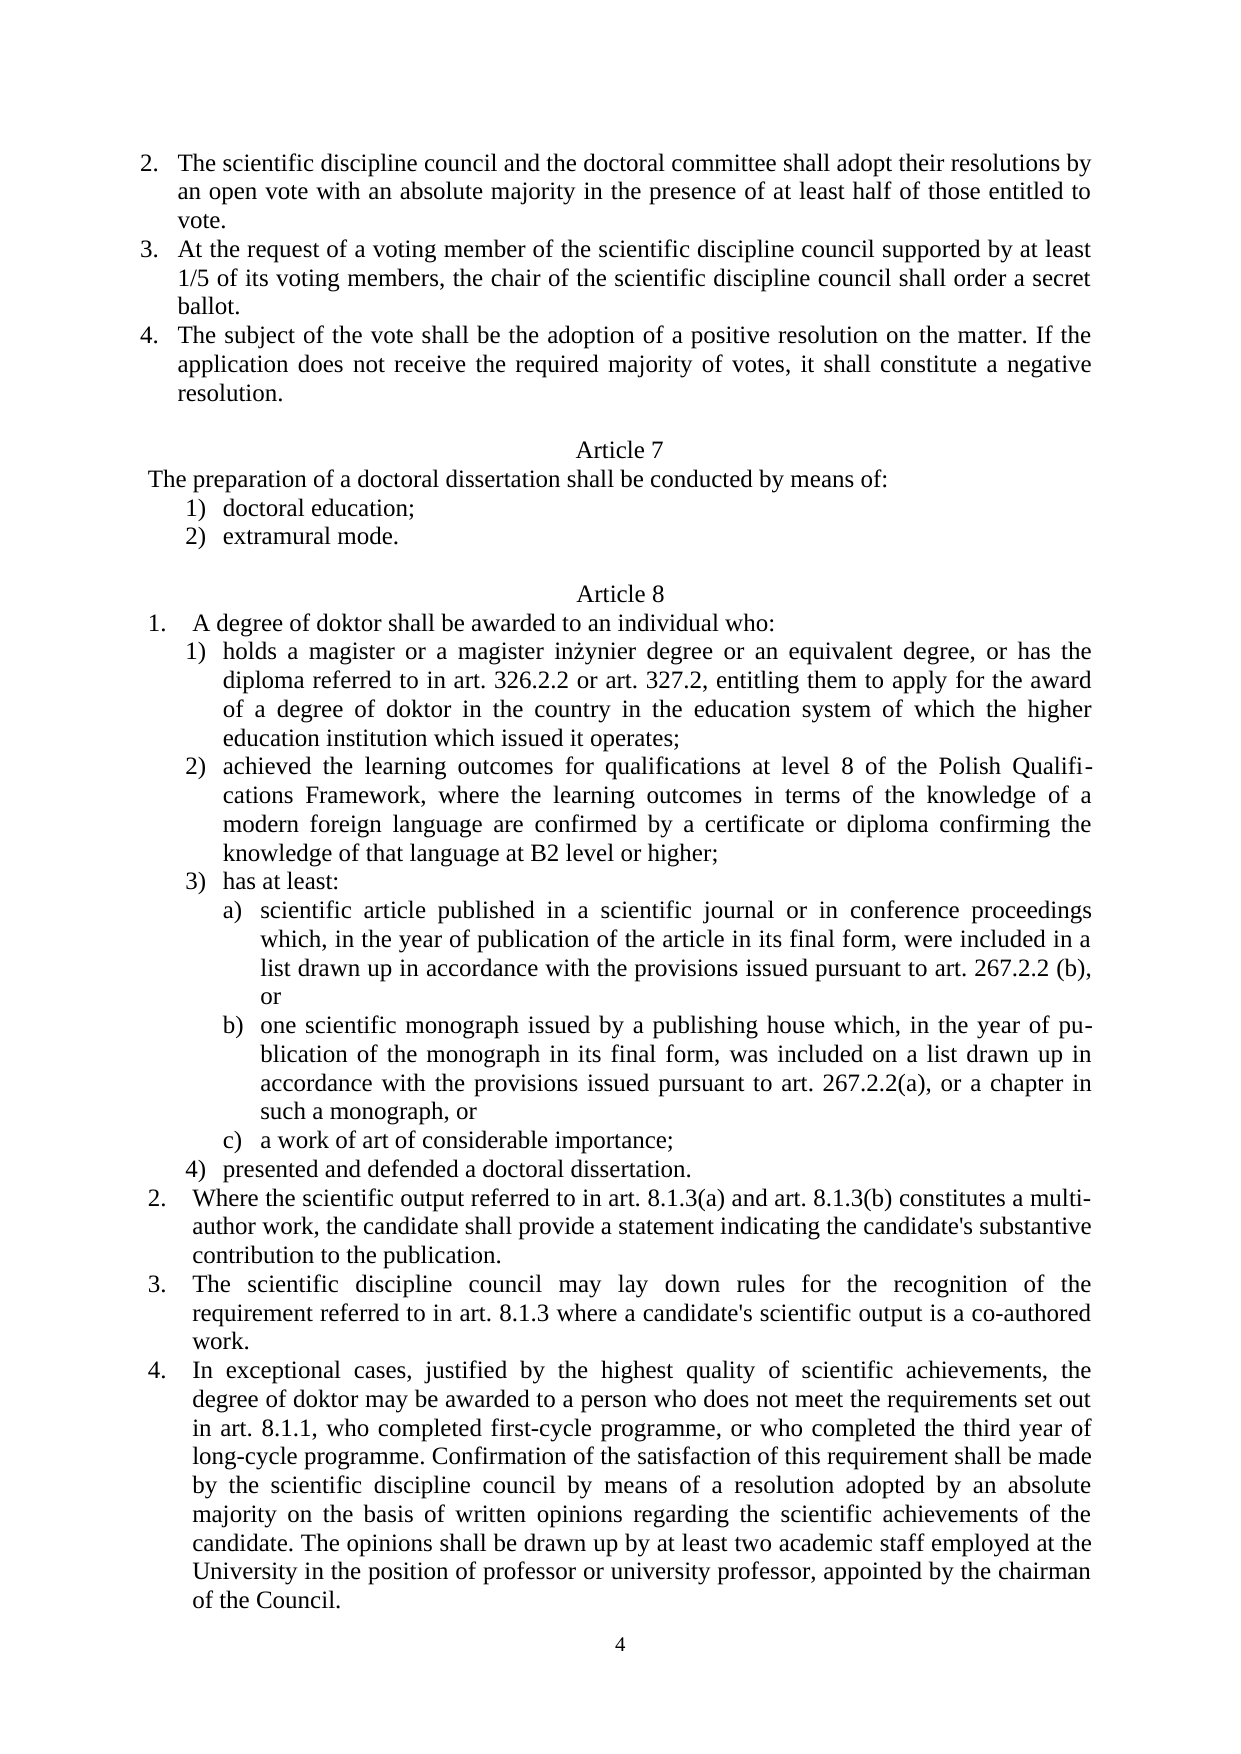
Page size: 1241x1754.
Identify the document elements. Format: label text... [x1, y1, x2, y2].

list holds a magister or a magister inżynier degree or an equivalent degree, or has the diploma referred to in art. 326.2.2 or art. 327.2, entitling them to apply for the award of a degree of doktor in the country in the education system of which the higher education institution which issued it operates; [185, 636, 1093, 751]
list The scientific discipline council may lay down rules for the recognition of the requirement referred to in art. 8.1.3 where a candidate's scientific output is a co-authored work. [148, 1269, 1093, 1355]
list presented and defended a doctoral dissertation. [185, 1154, 1093, 1183]
list doctoral education; [185, 493, 1093, 521]
text Article 7 [146, 435, 1093, 464]
list At the request of a voting member of the scientific discipline council supported by at least 1/5 of its voting members, the chair of the scientific discipline council shall order a secret ballot. [140, 234, 1093, 320]
text The preparation of a doctoral dissertation shall be conducted by means of: [148, 464, 1093, 493]
list scientific article published in a scientific journal or in conference proceedings which, in the year of publication of the article in its final form, were included in a list drawn up in accordance with the provisions issued pursuant to art. 267.2.2 (b), or [223, 895, 1093, 1010]
list extramural mode. [185, 521, 1093, 550]
list a work of art of considerable importance; [223, 1125, 1093, 1154]
list The scientific discipline council and the doctoral committee shall adopt their resolutions by an open vote with an absolute majority in the presence of at least half of those entitled to vote. [140, 148, 1093, 234]
list A degree of doktor shall be awarded to an individual who: [148, 608, 1093, 636]
list one scientific monograph issued by a publishing house which, in the year of publication of the monograph in its final form, was included on a list drawn up in accordance with the provisions issued pursuant to art. 267.2.2(a), or a chapter in such a monograph, or [223, 1010, 1093, 1125]
list achieved the learning outcomes for qualifications at level 8 of the Polish Qualifications Framework, where the learning outcomes in terms of the knowledge of a modern foreign language are confirmed by a certificate or diploma confirming the knowledge of that language at B2 level or higher; [185, 751, 1093, 866]
list Where the scientific output referred to in art. 8.1.3(a) and art. 8.1.3(b) constitutes a multi-author work, the candidate shall provide a statement indicating the candidate's substantive contribution to the publication. [148, 1183, 1093, 1269]
list has at least: [185, 866, 1093, 895]
list In exceptional cases, justified by the highest quality of scientific achievements, the degree of doktor may be awarded to a person who does not meet the requirements set out in art. 8.1.1, who completed first-cycle programme, or who completed the third year of long-cycle programme. Confirmation of the satisfaction of this requirement shall be made by the scientific discipline council by means of a resolution adopted by an absolute majority on the basis of written opinions regarding the scientific achievements of the candidate. The opinions shall be drawn up by at least two academic staff employed at the University in the position of professor or university professor, appointed by the chairman of the Council. [148, 1355, 1093, 1614]
text Article 8 [148, 579, 1093, 608]
list The subject of the vote shall be the adoption of a positive resolution on the matter. If the application does not receive the required majority of votes, it shall constitute a negative resolution. [140, 320, 1093, 406]
